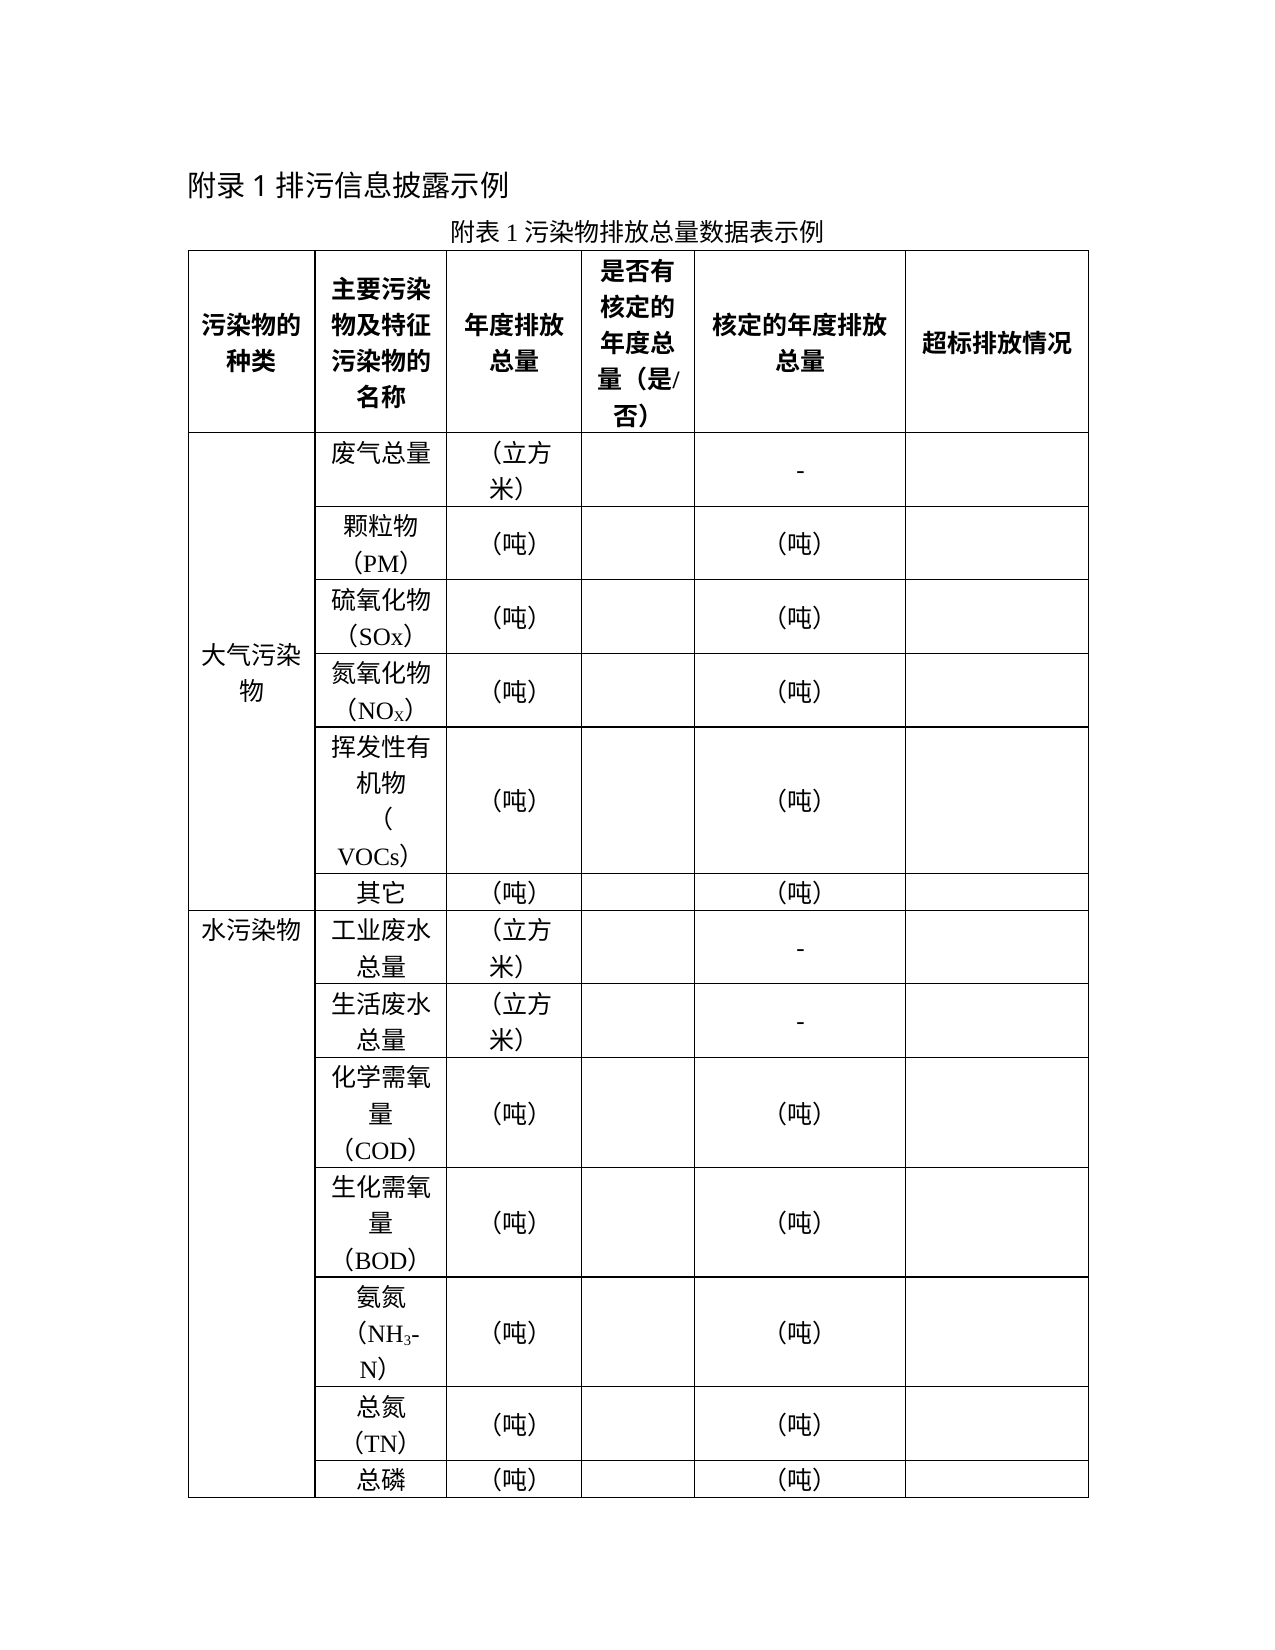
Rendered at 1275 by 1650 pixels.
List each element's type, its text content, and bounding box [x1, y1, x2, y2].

table_cell （吨） [447, 1058, 581, 1167]
table_cell 生活废水总量 [316, 984, 446, 1057]
table_cell - [695, 433, 905, 506]
table_header 主要污染物及特征污染物的名称 [316, 251, 446, 432]
table_cell （吨） [447, 507, 581, 579]
table_cell [906, 433, 1088, 506]
table_cell [906, 984, 1088, 1057]
table_cell [582, 654, 694, 726]
table_cell [582, 1058, 694, 1167]
table_cell 废气总量 [316, 433, 446, 506]
table_cell [582, 874, 694, 910]
table_cell [582, 580, 694, 653]
table_cell （吨） [695, 728, 905, 872]
table_cell - [695, 984, 905, 1057]
text 附录1 排污信息披露示例 [187, 150, 1087, 208]
table_cell （吨） [447, 1168, 581, 1276]
table_cell - [695, 911, 905, 983]
table_cell [906, 654, 1088, 726]
table_cell （吨） [695, 654, 905, 726]
table_cell [906, 874, 1088, 910]
table_cell [906, 1168, 1088, 1276]
table_cell [906, 1461, 1088, 1497]
table_cell [906, 507, 1088, 579]
table_cell [906, 1058, 1088, 1167]
table_cell （吨） [447, 728, 581, 872]
table_cell 总磷（TP） [316, 1461, 446, 1497]
table_cell 化学需氧量（COD） [316, 1058, 446, 1167]
table_cell （吨） [447, 874, 581, 910]
table_cell [582, 1168, 694, 1276]
table_cell [906, 580, 1088, 653]
table_cell 工业废水总量 [316, 911, 446, 983]
table_cell （立方米） [447, 984, 581, 1057]
table_cell （吨） [695, 1461, 905, 1497]
table_cell [582, 984, 694, 1057]
table_cell （立方米） [447, 911, 581, 983]
table_cell [906, 911, 1088, 983]
table_cell [906, 1278, 1088, 1386]
table_cell （吨） [695, 1387, 905, 1460]
table_cell [582, 728, 694, 872]
table_header 污染物的种类 [189, 251, 314, 432]
table_cell 氮氧化物（NOX） [316, 654, 446, 726]
table_cell 总氮（TN） [316, 1387, 446, 1460]
table_cell （吨） [447, 580, 581, 653]
table_cell [906, 1387, 1088, 1460]
table_header 核定的年度排放总量 [695, 251, 905, 432]
table_header 超标排放情况 [906, 251, 1088, 432]
table_cell （吨） [695, 1058, 905, 1167]
table_cell 大气污染物 [189, 433, 314, 910]
table_cell （吨） [447, 1461, 581, 1497]
text 附表1 污染物排放总量数据表示例 [187, 208, 1087, 250]
table_cell （吨） [447, 1278, 581, 1386]
table_cell [582, 433, 694, 506]
table_cell （吨） [447, 654, 581, 726]
table_cell （吨） [695, 507, 905, 579]
table_cell （立方米） [447, 433, 581, 506]
table_cell [582, 507, 694, 579]
table_cell [582, 1461, 694, 1497]
table_cell （吨） [695, 1168, 905, 1276]
table_cell [582, 1387, 694, 1460]
table_header 年度排放总量 [447, 251, 581, 432]
table_cell （吨） [695, 580, 905, 653]
table_cell 挥发性有机物（VOCs） [316, 728, 446, 872]
table_cell 生化需氧量（BOD） [316, 1168, 446, 1276]
table_cell 硫氧化物（SOx） [316, 580, 446, 653]
table_cell 颗粒物（PM） [316, 507, 446, 579]
table_cell （吨） [695, 1278, 905, 1386]
table_header 是否有核定的年度总量（是/否） [582, 251, 694, 432]
table_cell 水污染物 [189, 911, 314, 1497]
table_cell 氨氮 （NH3- N） [316, 1278, 446, 1386]
table_cell 其它 [316, 874, 446, 910]
table_cell [582, 911, 694, 983]
table_cell [906, 728, 1088, 872]
table_cell （吨） [695, 874, 905, 910]
table_cell [582, 1278, 694, 1386]
table_cell （吨） [447, 1387, 581, 1460]
